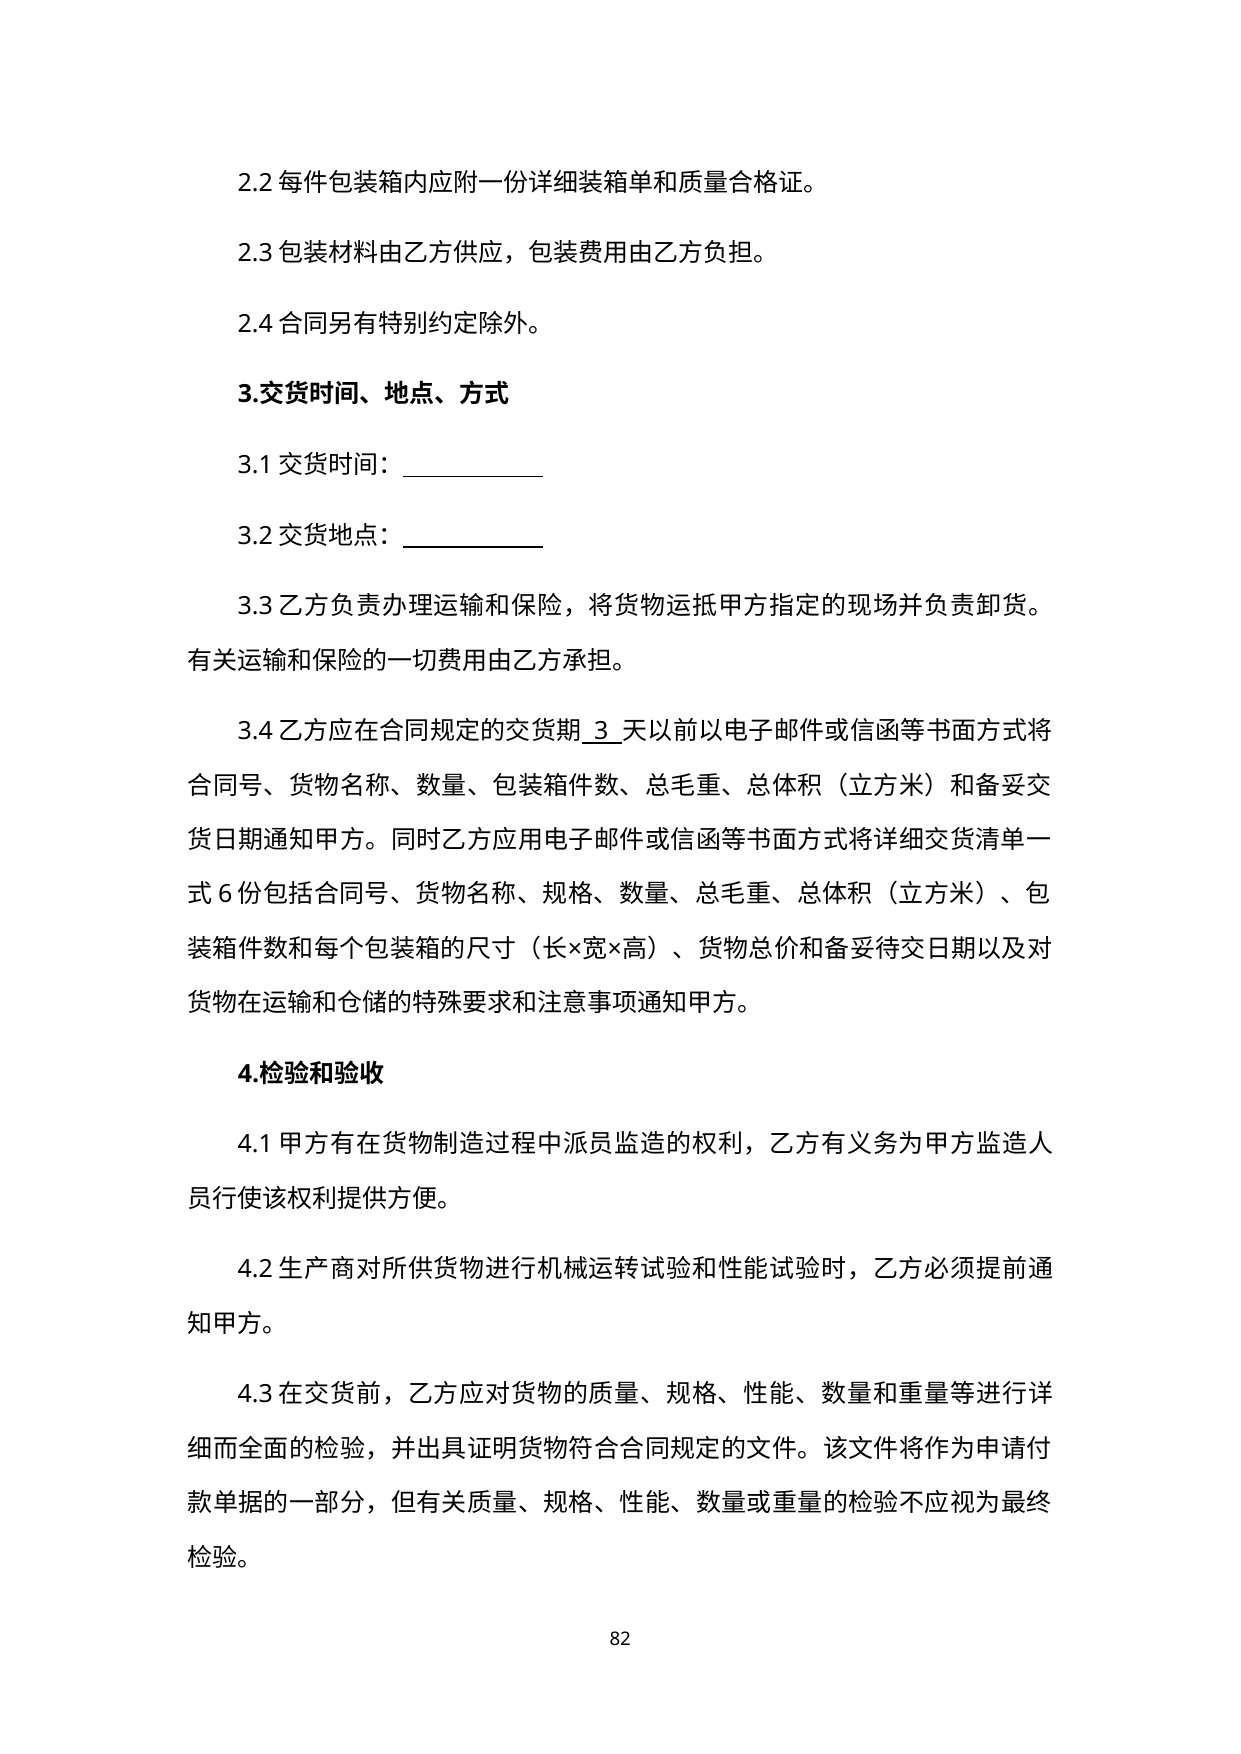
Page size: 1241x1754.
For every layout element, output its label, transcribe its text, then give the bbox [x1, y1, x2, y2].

list 3.交货时间、地点、方式 [187, 374, 1053, 410]
list 2.4合同另有特别约定除外。 [187, 303, 1053, 339]
list 4.检验和验收 [187, 1053, 1053, 1089]
list 3.1交货时间： [187, 444, 1053, 481]
list 3.3乙方负责办理运输和保险，将货物运抵甲方指定的现场并负责卸货。有关运输和保险的一切费用由乙方承担。 [187, 586, 1053, 676]
list 2.2每件包装箱内应附一份详细装箱单和质量合格证。 [187, 162, 1053, 198]
list 4.3在交货前，乙方应对货物的质量、规格、性能、数量和重量等进行详细而全面的检验，并出具证明货物符合合同规定的文件。该文件将作为申请付款单据的一部分，但有关质量、规格、性能、数量或重量的检验不应视为最终检验。 [187, 1374, 1053, 1573]
list 2.3包装材料由乙方供应，包装费用由乙方负担。 [187, 233, 1053, 269]
list 4.2生产商对所供货物进行机械运转试验和性能试验时，乙方必须提前通知甲方。 [187, 1249, 1053, 1339]
list 3.2交货地点： [187, 515, 1053, 551]
list 4.1甲方有在货物制造过程中派员监造的权利，乙方有义务为甲方监造人员行使该权利提供方便。 [187, 1124, 1053, 1214]
list 3.4乙方应在合同规定的交货期 3 天以前以电子邮件或信函等书面方式将合同号、货物名称、数量、包装箱件数、总毛重、总体积（立方米）和备妥交货日期通知甲方。同时乙方应用电子邮件或信函等书面方式将详细交货清单一式6份包括合同号、货物名称、规格、数量、总毛重、总体积（立方米）、包装箱件数和每个包装箱的尺寸（长×宽×高）、货物总价和备妥待交日期以及对货物在运输和仓储的特殊要求和注意事项通知甲方。 [187, 711, 1053, 1019]
